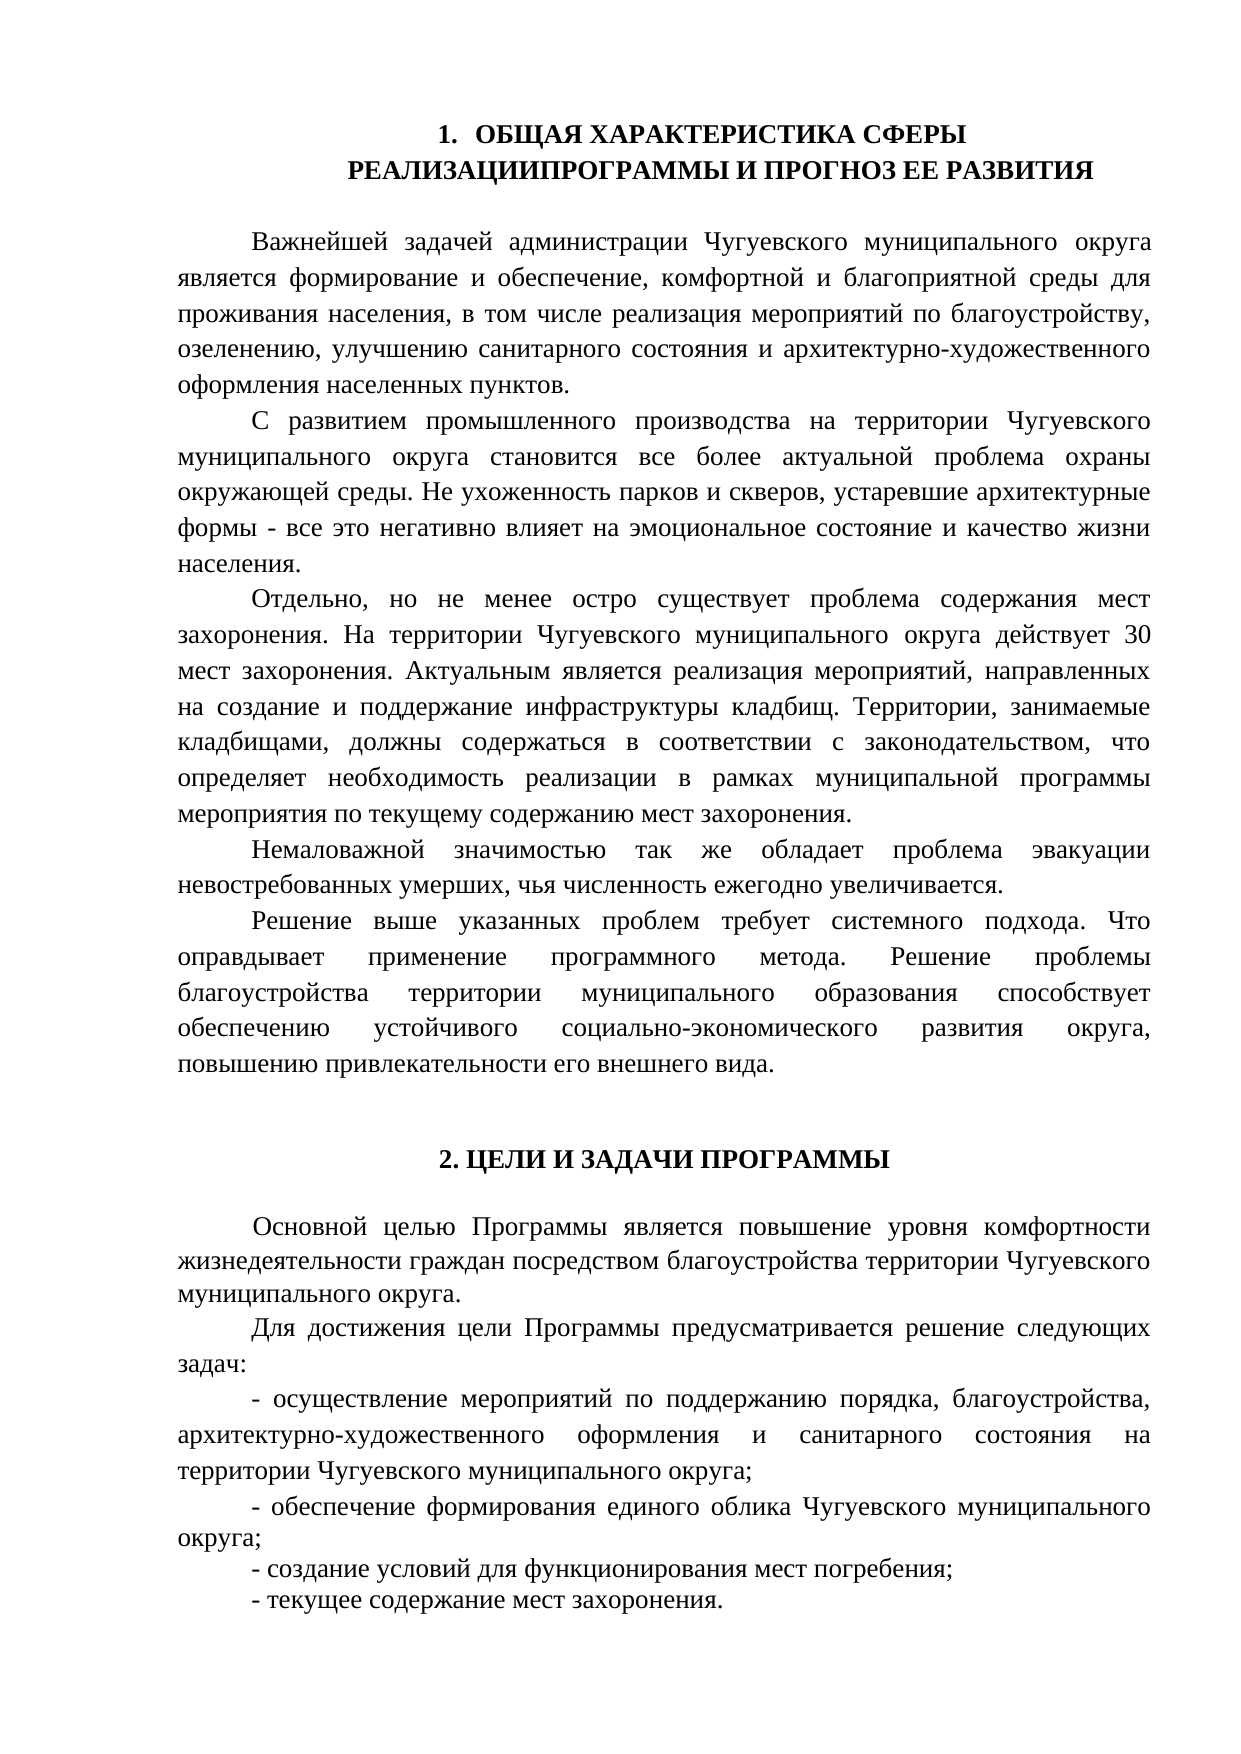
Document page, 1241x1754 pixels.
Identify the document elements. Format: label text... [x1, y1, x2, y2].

text С развитием промышленного производства на территории Чугуевского муниципального округа становится все более актуальной проблема охраны окружающей среды. Не ухоженность парков и скверов, устаревшие архитектурные формы - все это негативно влияет на эмоциональное состояние и качество жизни населения. [177, 404, 1152, 578]
text - текущее содержание мест захоронения. [177, 1583, 1152, 1614]
text Основной целью Программы является повышение уровня комфортности жизнедеятельности граждан посредством благоустройства территории Чугуевского муниципального округа. [177, 1210, 1152, 1309]
text Для достижения цели Программы предусматривается решение следующих задач: [177, 1311, 1152, 1378]
text - создание условий для функционирования мест погребения; [177, 1552, 1152, 1583]
list ОБЩАЯ ХАРАКТЕРИСТИКА СФЕРЫ РЕАЛИЗАЦИИПРОГРАММЫ И ПРОГНОЗ ЕЕ РАЗВИТИЯ [252, 118, 1152, 185]
text Отдельно, но не менее остро существует проблема содержания мест захоронения. На территории Чугуевского муниципального округа действует 30 мест захоронения. Актуальным является реализация мероприятий, направленных на создание и поддержание инфраструктуры кладбищ. Территории, занимаемые кладбищами, должны содержаться в соответствии с законодательством, что определяет необходимость реализации в рамках муниципальной программы мероприятия по текущему содержанию мест захоронения. [177, 583, 1152, 828]
text - обеспечение формирования единого облика Чугуевского муниципального округа; [177, 1490, 1152, 1552]
text Важнейшей задачей администрации Чугуевского муниципального округа является формирование и обеспечение, комфортной и благоприятной среды для проживания населения, в том числе реализация мероприятий по благоустройству, озеленению, улучшению санитарного состояния и архитектурно-художественного оформления населенных пунктов. [177, 225, 1152, 399]
text 2. ЦЕЛИ И ЗАДАЧИ ПРОГРАММЫ [177, 1143, 1152, 1175]
text Немаловажной значимостью так же обладает проблема эвакуации невостребованных умерших, чья численность ежегодно увеличивается. [177, 833, 1152, 899]
text - осуществление мероприятий по поддержанию порядка, благоустройства, архитектурно-художественного оформления и санитарного состояния на территории Чугуевского муниципального округа; [177, 1382, 1152, 1485]
text Решение выше указанных проблем требует системного подхода. Что оправдывает применение программного метода. Решение проблемы благоустройства территории муниципального образования способствует обеспечению устойчивого социально-экономического развития округа, повышению привлекательности его внешнего вида. [177, 904, 1152, 1078]
